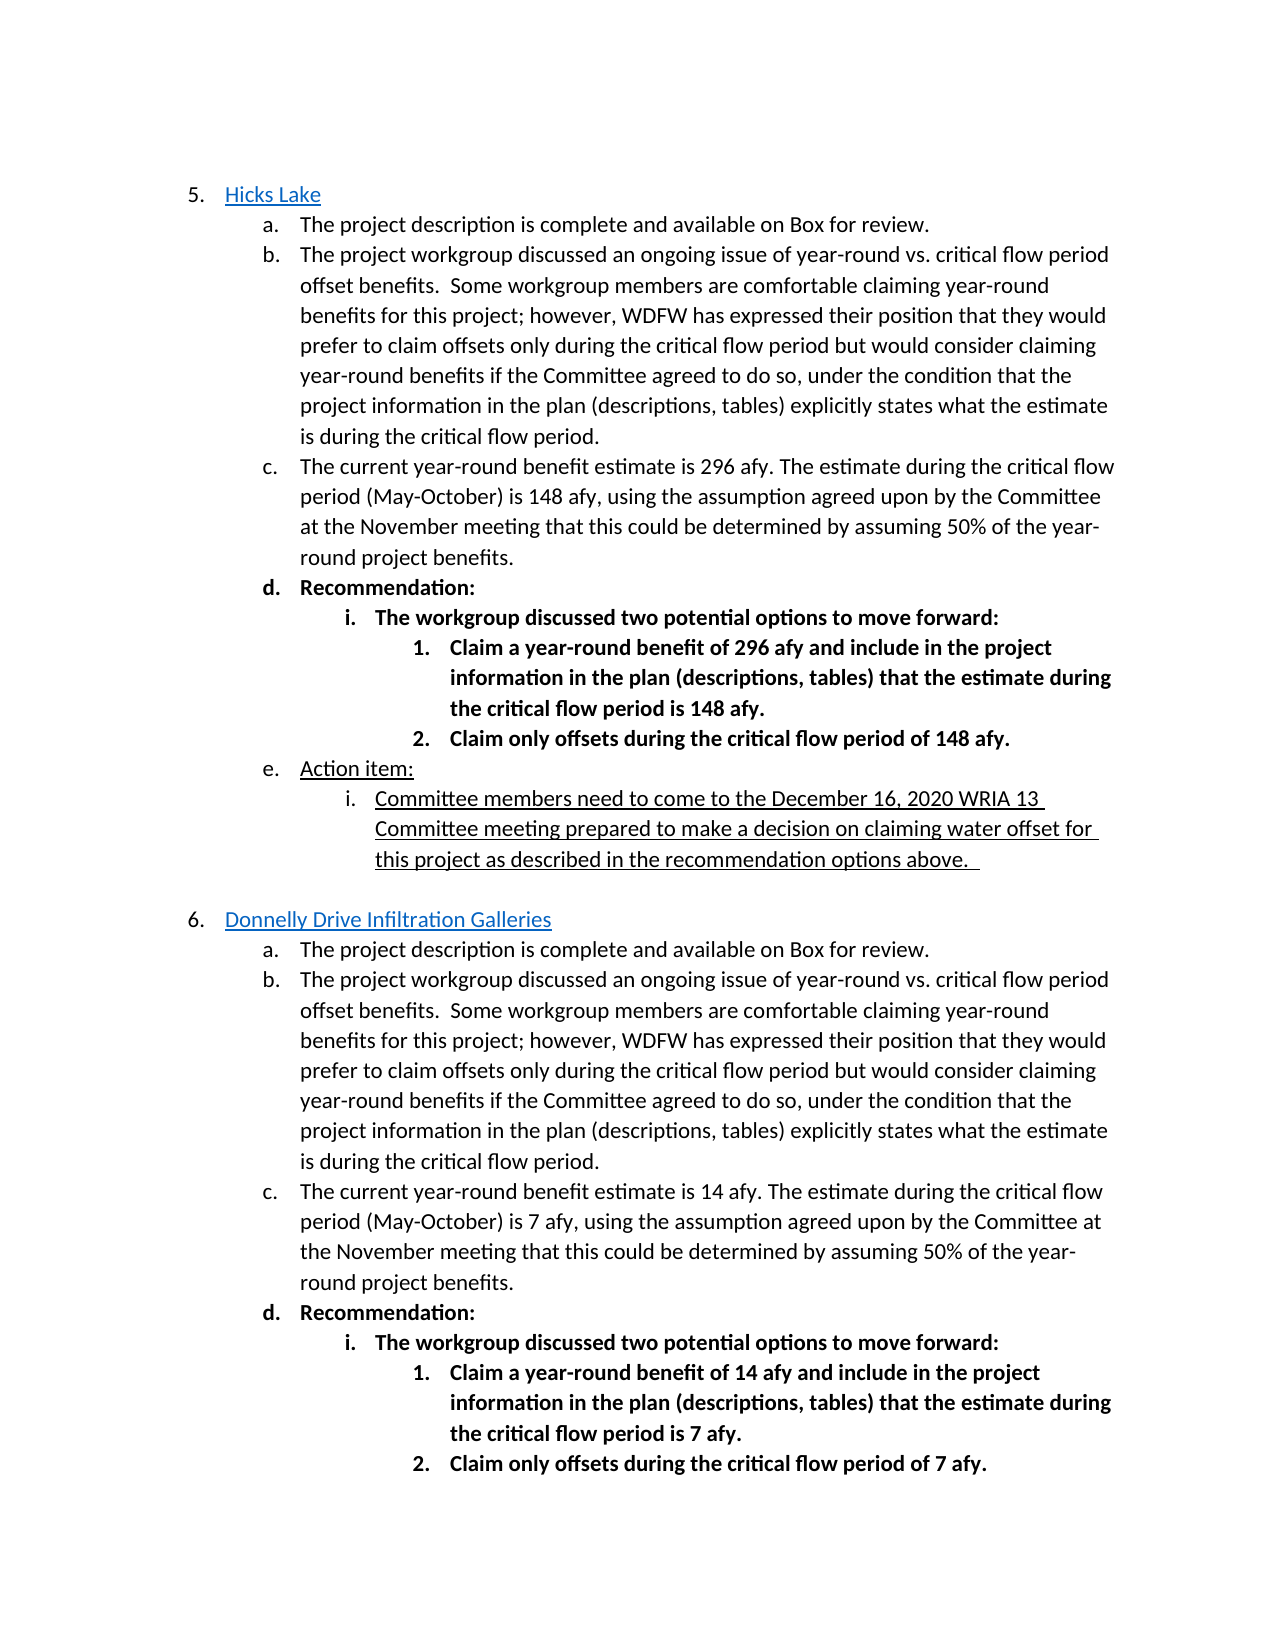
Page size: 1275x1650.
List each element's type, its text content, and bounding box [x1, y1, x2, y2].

list Claim a year-round benefit of 14 afy and include in the project information in the plan (descriptions, tables) that the estimate during the critical flow period is 7 afy. [412, 1358, 1125, 1447]
list Claim a year-round benefit of 296 afy and include in the project information in the plan (descriptions, tables) that the estimate during the critical flow period is 148 afy. [412, 633, 1125, 722]
list Action item: [262, 754, 1125, 782]
list The current year-round benefit estimate is 296 afy. The estimate during the critical flow period (May-October) is 148 afy, using the assumption agreed upon by the Committee at the November meeting that this could be determined by assuming 50% of the year-round project benefits. [262, 452, 1125, 571]
list The current year-round benefit estimate is 14 afy. The estimate during the critical flow period (May-October) is 7 afy, using the assumption agreed upon by the Committee at the November meeting that this could be determined by assuming 50% of the year-round project benefits. [262, 1177, 1125, 1296]
list Hicks Lake [187, 180, 1125, 208]
list The project workgroup discussed an ongoing issue of year-round vs. critical flow period offset benefits. Some workgroup members are comfortable claiming year-round benefits for this project; however, WDFW has expressed their position that they would prefer to claim offsets only during the critical flow period but would consider claiming year-round benefits if the Committee agreed to do so, under the condition that the project information in the plan (descriptions, tables) explicitly states what the estimate is during the critical flow period. [262, 966, 1125, 1175]
list The project workgroup discussed an ongoing issue of year-round vs. critical flow period offset benefits. Some workgroup members are comfortable claiming year-round benefits for this project; however, WDFW has expressed their position that they would prefer to claim offsets only during the critical flow period but would consider claiming year-round benefits if the Committee agreed to do so, under the condition that the project information in the plan (descriptions, tables) explicitly states what the estimate is during the critical flow period. [262, 241, 1125, 450]
list Recommendation: [262, 573, 1125, 601]
list The project description is complete and available on Box for review. [262, 210, 1125, 238]
list Recommendation: [262, 1298, 1125, 1326]
list Committee members need to come to the December 16, 2020 WRIA 13 Committee meeting prepared to make a decision on claiming water offset for this project as described in the recommendation options above. [356, 784, 1125, 873]
list Claim only offsets during the critical flow period of 148 afy. [412, 724, 1125, 752]
list The workgroup discussed two potential options to move forward: [356, 603, 1125, 631]
list Donnelly Drive Infiltration Galleries [187, 905, 1125, 933]
list Claim only offsets during the critical flow period of 7 afy. [412, 1449, 1125, 1477]
list The workgroup discussed two potential options to move forward: [356, 1328, 1125, 1356]
list The project description is complete and available on Box for review. [262, 935, 1125, 963]
